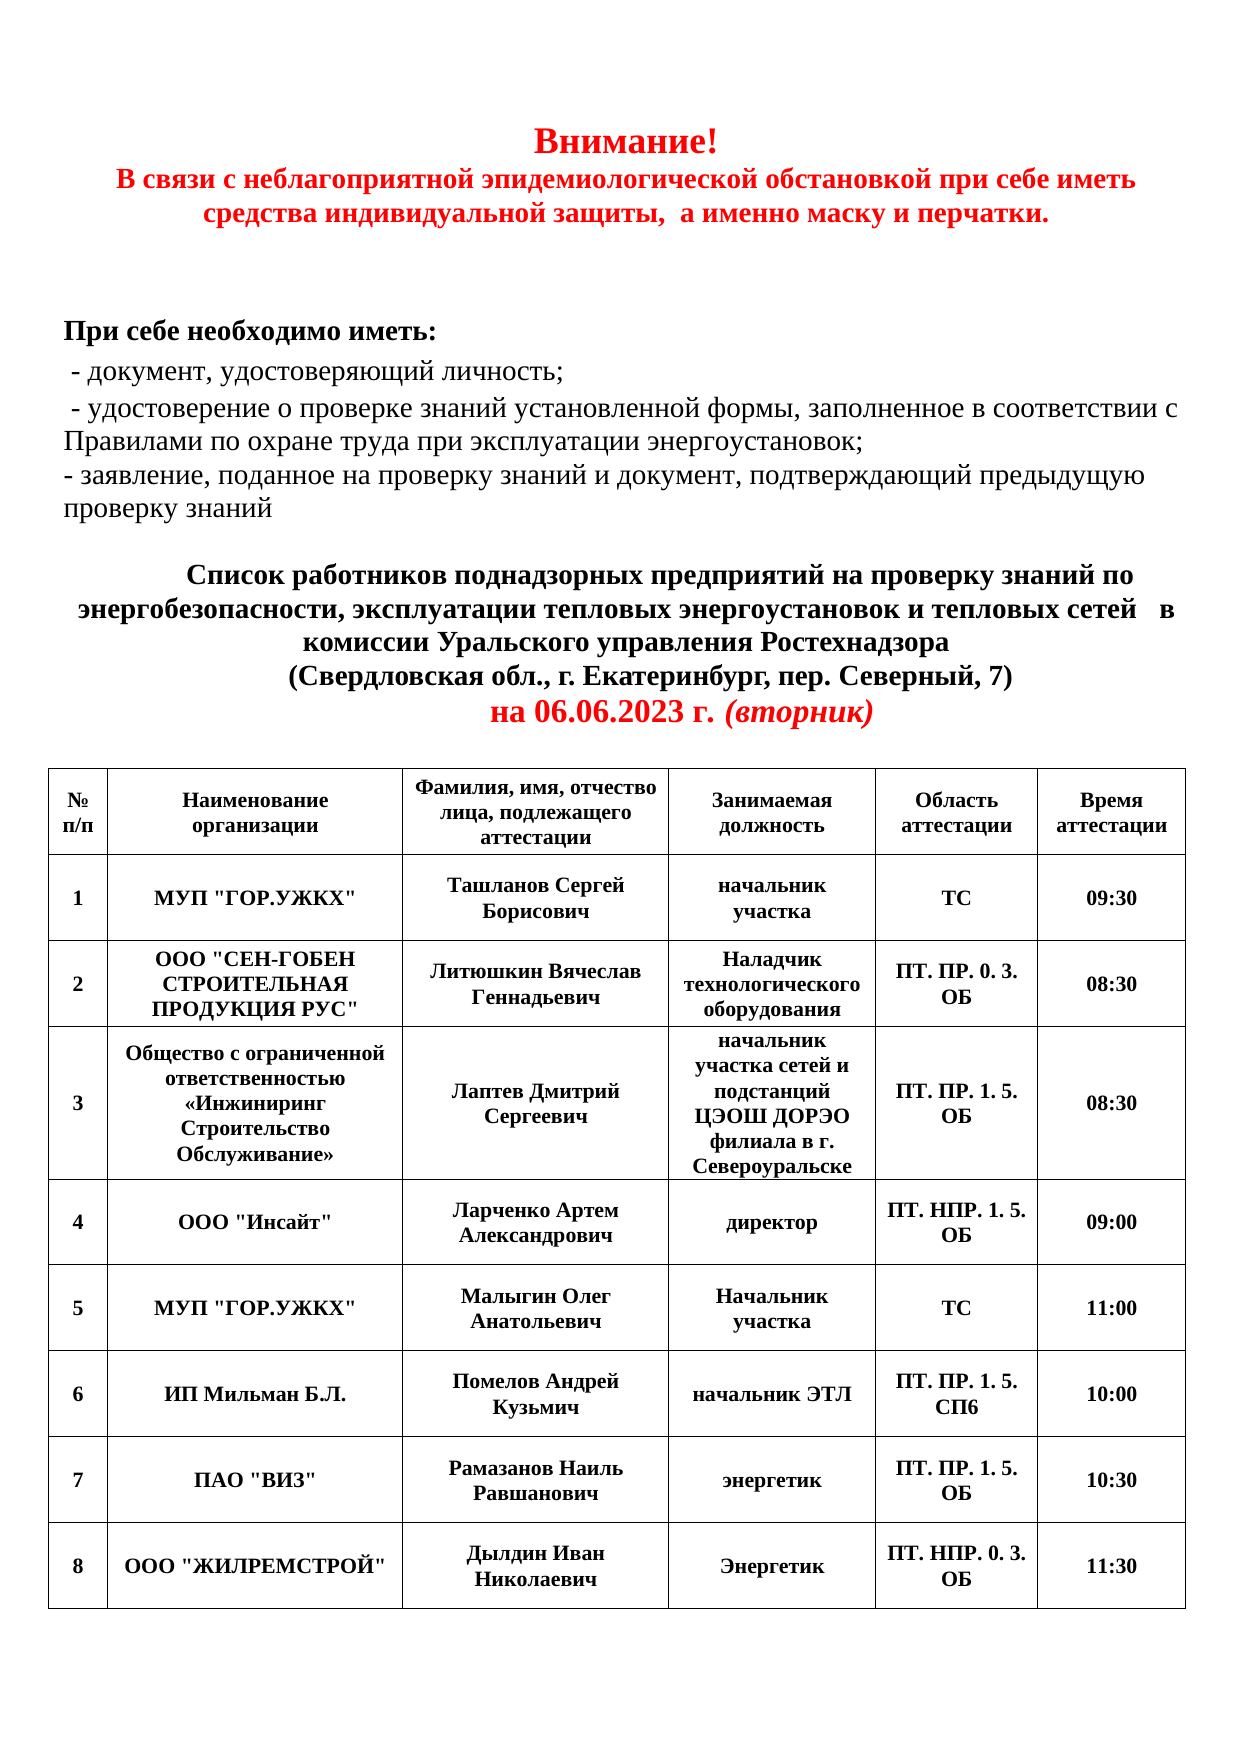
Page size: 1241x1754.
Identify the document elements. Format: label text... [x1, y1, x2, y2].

table_cell 08:30 [1038, 1027, 1185, 1178]
table_cell 11:00 [1038, 1265, 1185, 1350]
table_cell 6 [49, 1351, 107, 1436]
table_cell Дылдин Иван Николаевич [403, 1523, 668, 1608]
table_cell Фамилия, имя, отчество лица, подлежащего аттестации [403, 769, 668, 854]
table_cell При себе необходимо иметь: [19, 310, 1200, 350]
table_cell Область аттестации [876, 769, 1037, 854]
table_cell 10:00 [1038, 1351, 1185, 1436]
table_cell ООО "ЖИЛРЕМСТРОЙ" [108, 1523, 402, 1608]
table_cell Литюшкин Вячеслав Геннадьевич [403, 941, 668, 1026]
table_cell 5 [49, 1265, 107, 1350]
table_cell ПТ. ПР. 1. 5. ОБ [876, 1437, 1037, 1522]
table_cell Начальник участка [669, 1265, 875, 1350]
table_cell Наладчик технологического оборудования [669, 941, 875, 1026]
table_cell ИП Мильман Б.Л. [108, 1351, 402, 1436]
table_cell - удостоверение о проверке знаний установленной формы, заполненное в соответствии с Правилами по охране труда при эксплуатации энергоустановок; - заявление, поданное на проверку знаний и документ, подтверждающий предыдущую проверку знаний [19, 390, 1200, 557]
table_cell начальник участка сетей и подстанций ЦЭОШ ДОРЭО филиала в г. Североуральске [669, 1027, 875, 1178]
table_cell Энергетик [669, 1523, 875, 1608]
table_cell 09:30 [1038, 855, 1185, 940]
table_cell МУП "ГОР.УЖКХ" [108, 1265, 402, 1350]
table_cell № п/п [49, 769, 107, 854]
table_cell 2 [49, 941, 107, 1026]
table_cell ПТ. ПР. 1. 5. СП6 [876, 1351, 1037, 1436]
table_cell 8 [49, 1523, 107, 1608]
table_cell 08:30 [1038, 941, 1185, 1026]
table_cell ПТ. НПР. 0. 3. ОБ [876, 1523, 1037, 1608]
table_cell Общество с ограниченной ответственностью «Инжиниринг Строительство Обслуживание» [108, 1027, 402, 1178]
table_cell 7 [49, 1437, 107, 1522]
table_cell Лаптев Дмитрий Сергеевич [403, 1027, 668, 1178]
table_cell ПТ. ПР. 0. 3. ОБ [876, 941, 1037, 1026]
table_cell 1 [49, 855, 107, 940]
table_cell директор [669, 1180, 875, 1264]
table_cell 11:30 [1038, 1523, 1185, 1608]
table_cell МУП "ГОР.УЖКХ" [108, 855, 402, 940]
table_cell Список работников поднадзорных предприятий на проверку знаний по энергобезопасности, эксплуатации тепловых энергоустановок и тепловых сетей в комиссии Уральского управления Ростехнадзора (Свердловская обл., г. Екатеринбург, пер. Северный, 7) на 06.06.2023 г. (вторник) [19, 558, 1200, 768]
table_cell 09:00 [1038, 1180, 1185, 1264]
table_cell 10:30 [1038, 1437, 1185, 1522]
table_cell Ташланов Сергей Борисович [403, 855, 668, 940]
table_cell ООО "Инсайт" [108, 1180, 402, 1264]
table_cell ООО "СЕН-ГОБЕН СТРОИТЕЛЬНАЯ ПРОДУКЦИЯ РУС" [108, 941, 402, 1026]
table_cell энергетик [669, 1437, 875, 1522]
table_cell начальник ЭТЛ [669, 1351, 875, 1436]
table_cell Время аттестации [1038, 769, 1185, 854]
table_cell ТС [876, 1265, 1037, 1350]
table_cell Рамазанов Наиль Равшанович [403, 1437, 668, 1522]
table_cell ТС [876, 855, 1037, 940]
table_header Внимание! В связи с неблагоприятной эпидемиологической обстановкой при себе иметь средства индивидуальной защиты, а именно маску и перчатки. [19, 118, 1200, 310]
table_cell ПАО "ВИЗ" [108, 1437, 402, 1522]
table_cell начальник участка [669, 855, 875, 940]
table_cell 3 [49, 1027, 107, 1178]
table_cell Ларченко Артем Александрович [403, 1180, 668, 1264]
table_cell Малыгин Олег Анатольевич [403, 1265, 668, 1350]
table_cell Наименование организации [108, 769, 402, 854]
table_cell Помелов Андрей Кузьмич [403, 1351, 668, 1436]
table_cell ПТ. НПР. 1. 5. ОБ [876, 1180, 1037, 1264]
table_cell ПТ. ПР. 1. 5. ОБ [876, 1027, 1037, 1178]
table_cell 4 [49, 1180, 107, 1264]
table_cell Занимаемая должность [669, 769, 875, 854]
table_cell - документ, удостоверяющий личность; [19, 350, 1200, 390]
